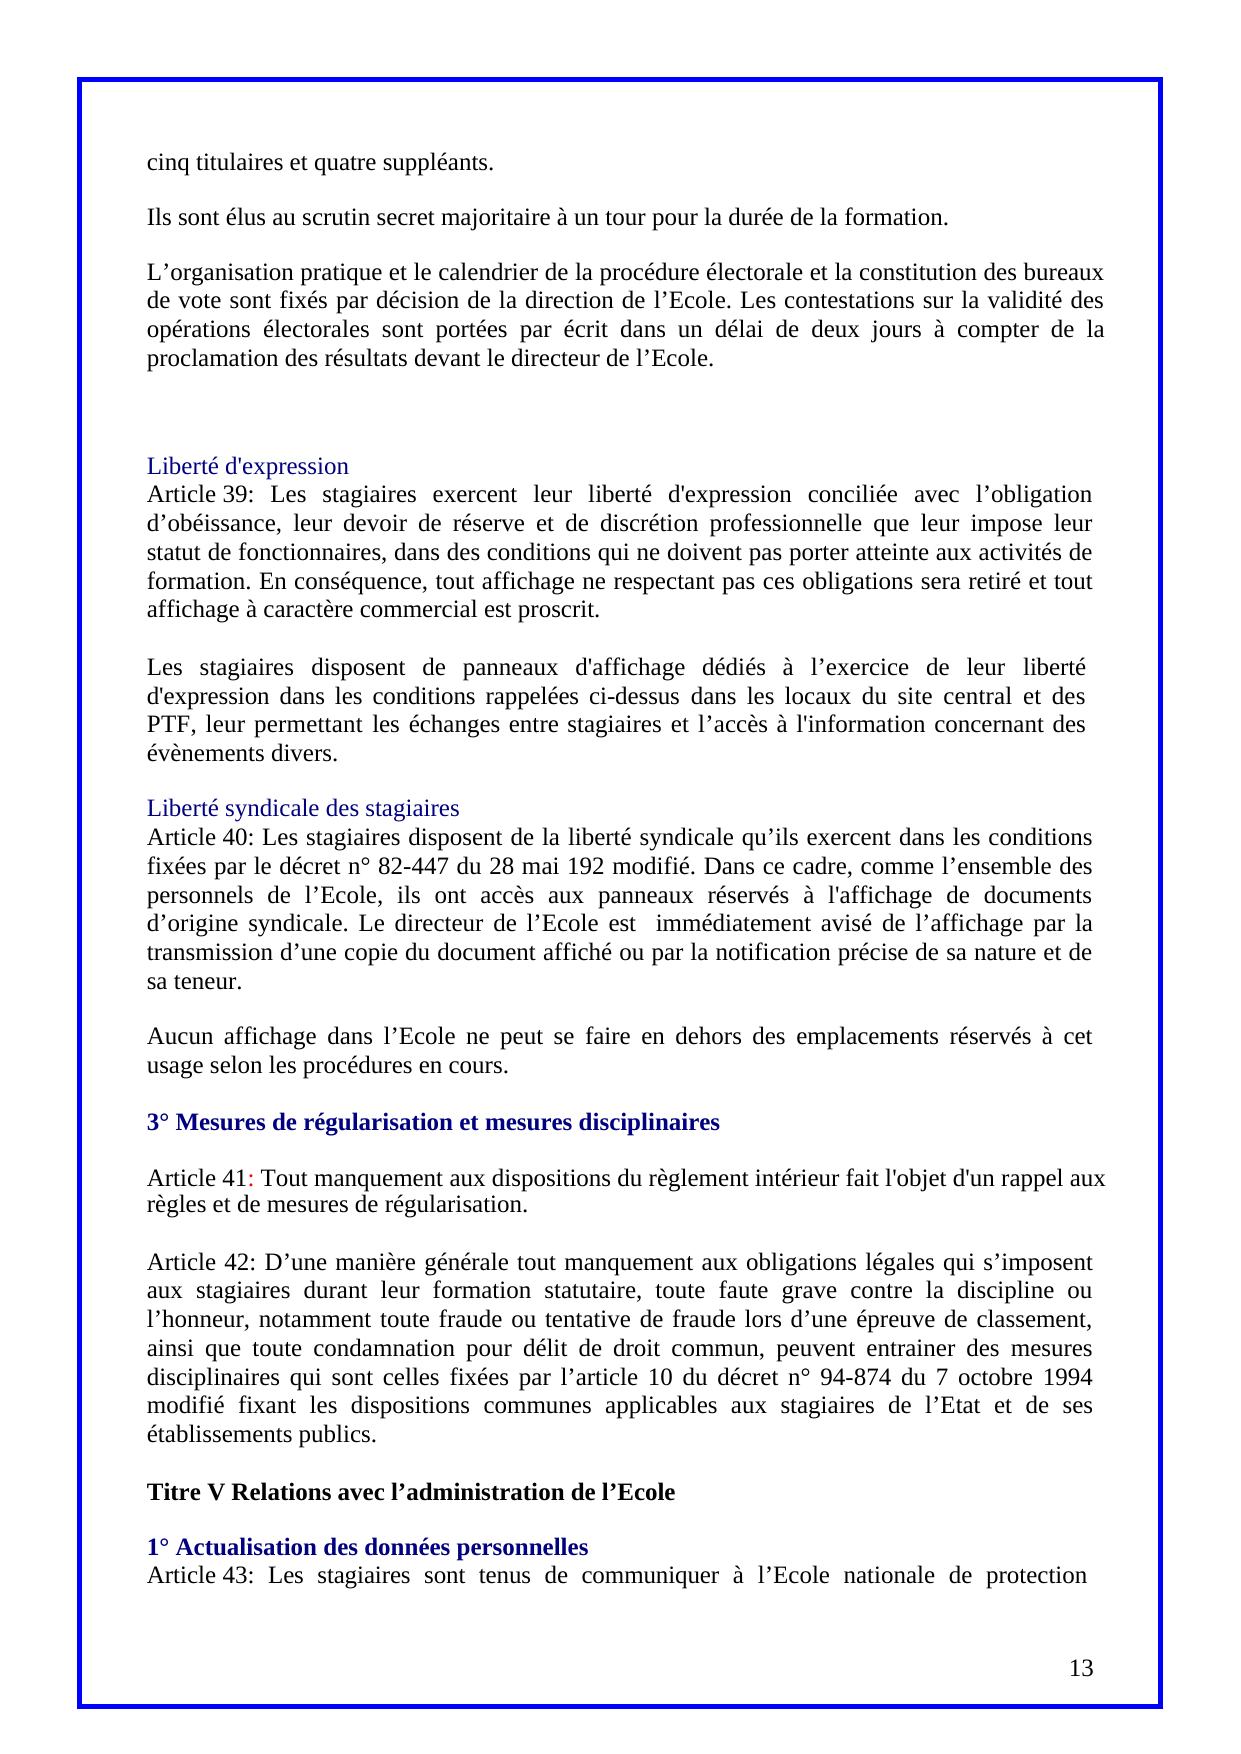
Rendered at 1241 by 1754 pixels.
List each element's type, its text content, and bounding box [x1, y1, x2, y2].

text 1° Actualisation des données personnelles [147, 1532, 1094, 1561]
text Titre V Relations avec l’administration de l’Ecole [147, 1477, 1106, 1505]
text Les stagiaires disposent de panneaux d'affichage dédiés à l’exercice de leur liberté d'expression dans les conditions rappelées ci-dessus dans les locaux du site central et des PTF, leur permettant les échanges entre stagiaires et l’accès à l'information concernant des évènements divers. [147, 652, 1086, 767]
text Liberté d'expression [147, 451, 1094, 479]
text Article 42: D’une manière générale tout manquement aux obligations légales qui s’imposent aux stagiaires durant leur formation statutaire, toute faute grave contre la discipline ou l’honneur, notamment toute fraude ou tentative de fraude lors d’une épreuve de classement, ainsi que toute condamnation pour délit de droit commun, peuvent entrainer des mesures disciplinaires qui sont celles fixées par l’article 10 du décret n° 94-874 du 7 octobre 1994 modifié fixant les dispositions communes applicables aux stagiaires de l’Etat et de ses établissements publics. [147, 1247, 1094, 1448]
text Ils sont élus au scrutin secret majoritaire à un tour pour la durée de la formation. [147, 202, 1106, 230]
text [147, 147, 1106, 175]
text Liberté syndicale des stagiaires [147, 793, 1086, 822]
text Article 39: Les stagiaires exercent leur liberté d'expression conciliée avec l’obligation d’obéissance, leur devoir de réserve et de discrétion professionnelle que leur impose leur statut de fonctionnaires, dans des conditions qui ne doivent pas porter atteinte aux activités de formation. En conséquence, tout affichage ne respectant pas ces obligations sera retiré et tout affichage à caractère commercial est proscrit. [147, 479, 1094, 623]
text Article 40: Les stagiaires disposent de la liberté syndicale qu’ils exercent dans les conditions fixées par le décret n° 82-447 du 28 mai 192 modifié. Dans ce cadre, comme l’ensemble des personnels de l’Ecole, ils ont accès aux panneaux réservés à l'affichage de documents d’origine syndicale. Le directeur de l’Ecole est immédiatement avisé de l’affichage par la transmission d’une copie du document affiché ou par la notification précise de sa nature et de sa teneur. [147, 822, 1094, 995]
text Aucun affichage dans l’Ecole ne peut se faire en dehors des emplacements réservés à cet usage selon les procédures en cours. [147, 1021, 1094, 1078]
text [147, 1561, 1087, 1589]
text L’organisation pratique et le calendrier de la procédure électorale et la constitution des bureaux de vote sont fixés par décision de la direction de l’Ecole. Les contestations sur la validité des opérations électorales sont portées par écrit dans un délai de deux jours à compter de la proclamation des résultats devant le directeur de l’Ecole. [147, 257, 1106, 372]
text Article 41: Tout manquement aux dispositions du règlement intérieur fait l'objet d'un rappel aux règles et de mesures de régularisation. [147, 1165, 1106, 1218]
text 3° Mesures de régularisation et mesures disciplinaires [147, 1107, 1094, 1136]
